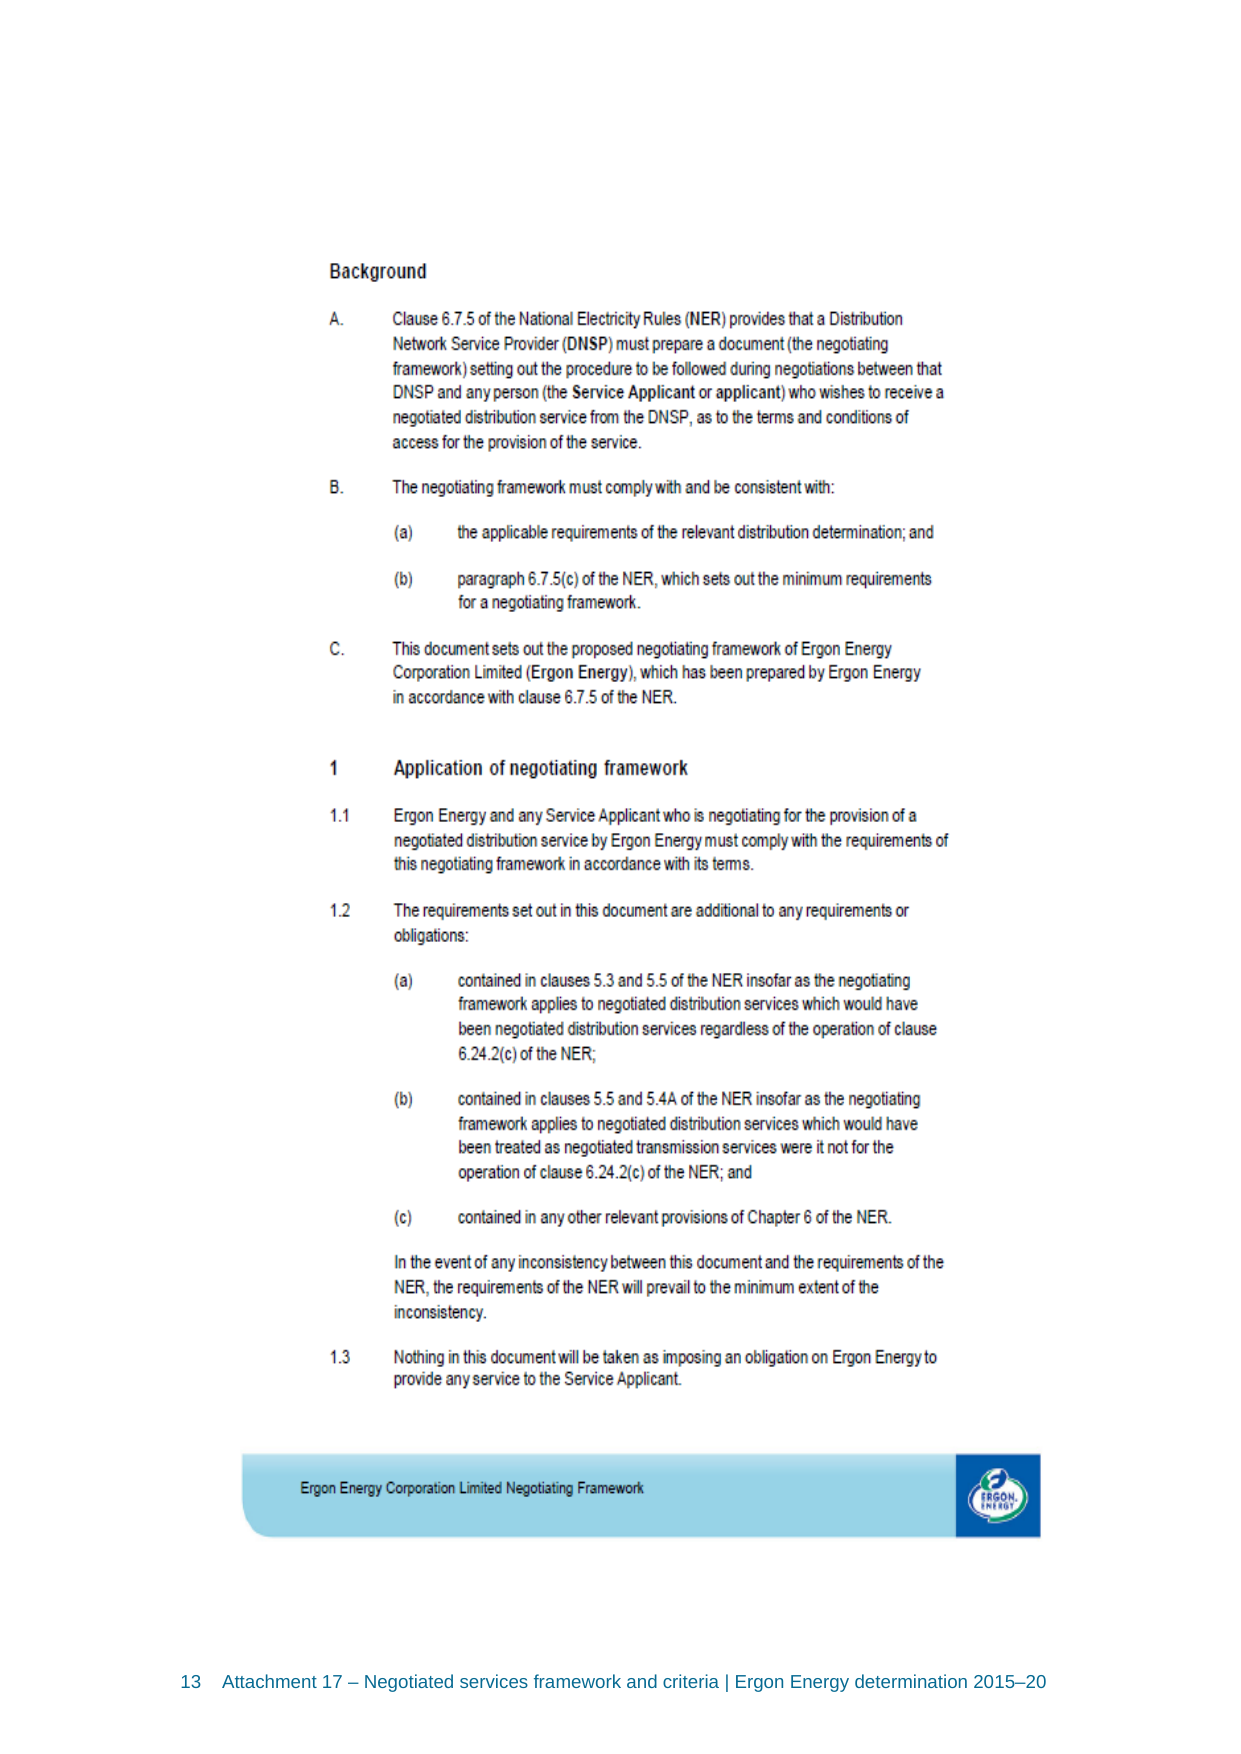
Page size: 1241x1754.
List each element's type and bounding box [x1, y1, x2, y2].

picture [637, 1678, 641, 1688]
picture [736, 1675, 745, 1680]
picture [180, 150, 1064, 1562]
